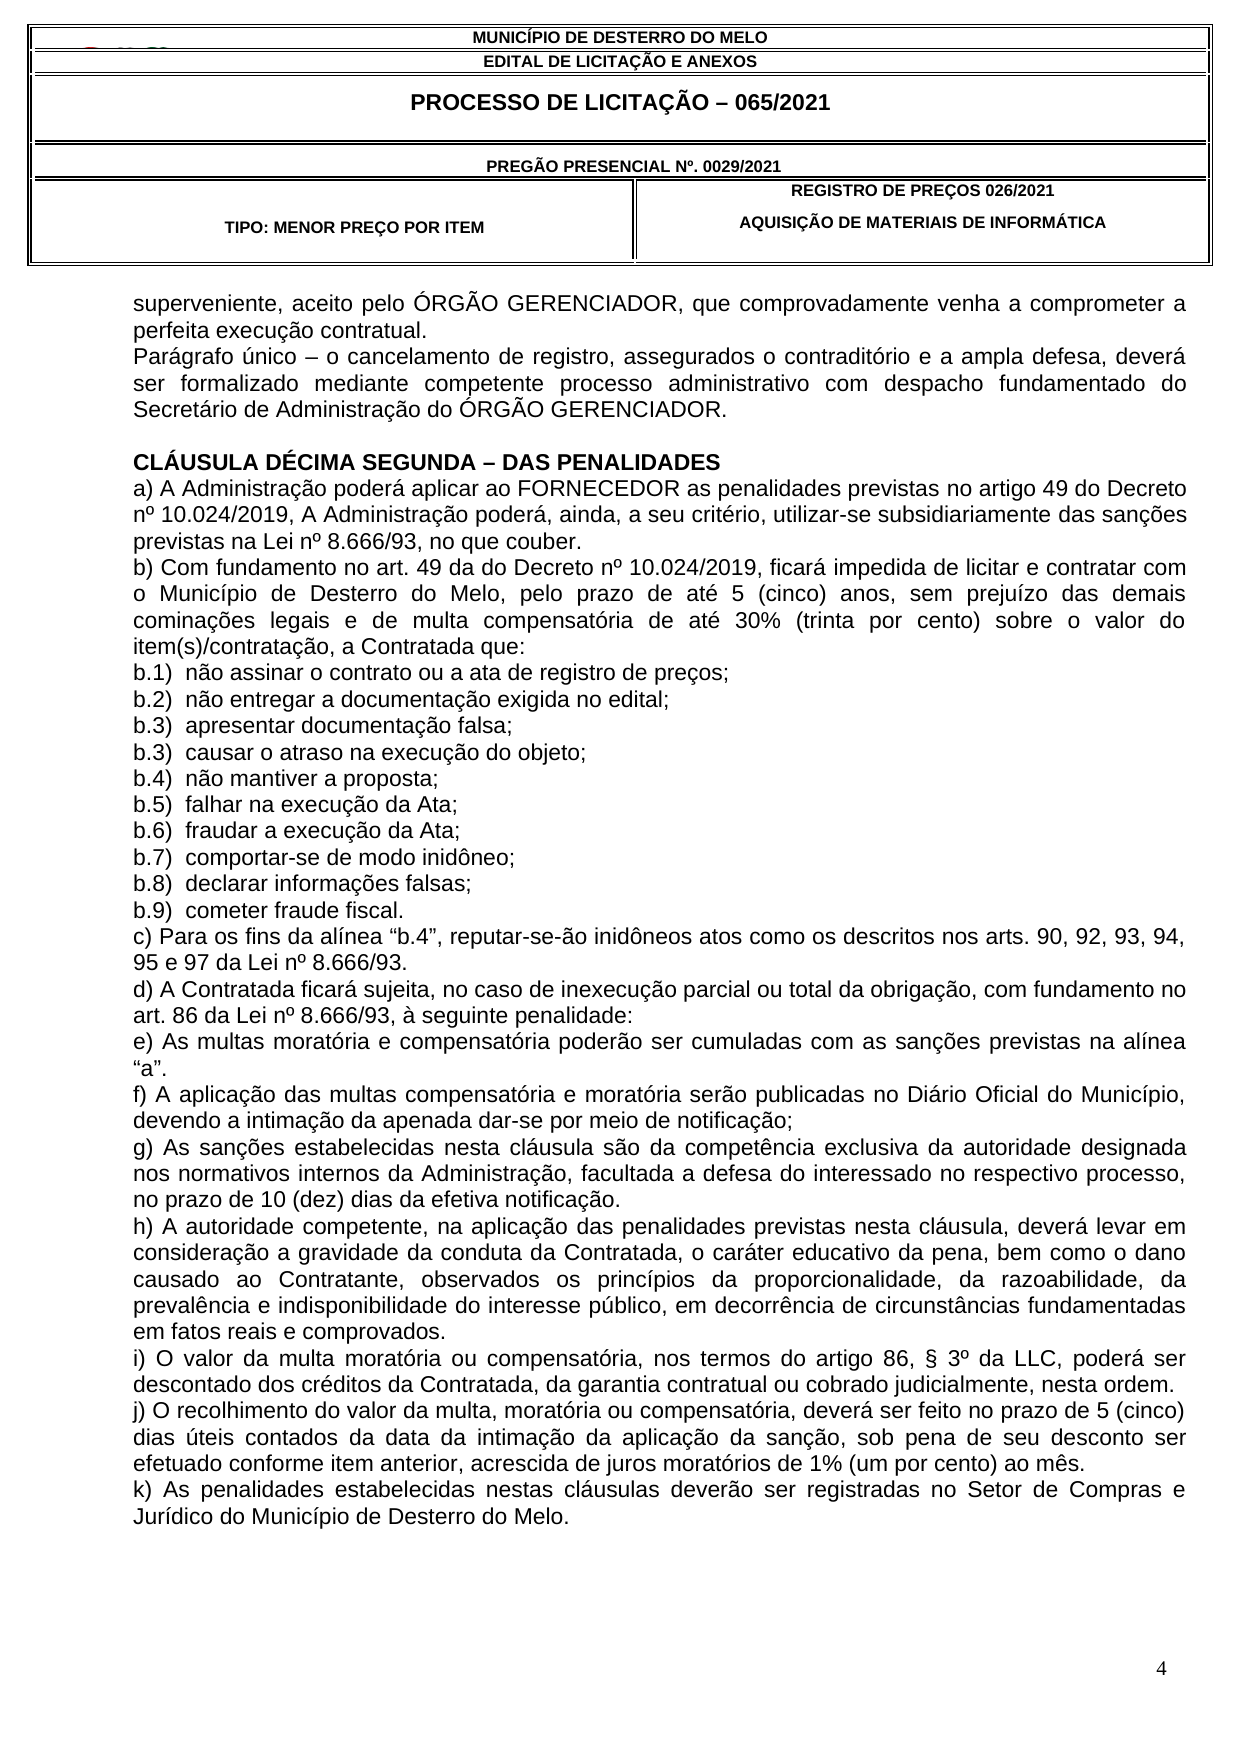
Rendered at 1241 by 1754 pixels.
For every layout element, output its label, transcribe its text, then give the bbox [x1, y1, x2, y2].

text c) Para os fins da alínea “b.4”, reputar-se-ão inidôneos atos como os descritos nos arts. 90, 92, 93, 94, 95 e 97 da Lei nº 8.666/93. [133, 923, 1187, 976]
text b.6) fraudar a execução da Ata; [133, 817, 1187, 844]
text b.2) não entregar a documentação exigida no edital; [133, 686, 1187, 712]
text g) As sanções estabelecidas nesta cláusula são da competência exclusiva da autoridade designada nos normativos internos da Administração, facultada a defesa do interessado no respectivo processo, no prazo de 10 (dez) dias da efetiva notificação. [133, 1134, 1187, 1213]
text b.8) declarar informações falsas; [133, 870, 1187, 897]
text b.9) cometer fraude fiscal. [133, 897, 1187, 923]
text f) A aplicação das multas compensatória e moratória serão publicadas no Diário Oficial do Município, devendo a intimação da apenada dar-se por meio de notificação; [133, 1081, 1187, 1134]
text b.7) comportar-se de modo inidôneo; [133, 844, 1187, 870]
text b.5) falhar na execução da Ata; [133, 791, 1187, 817]
text b.3) apresentar documentação falsa; [133, 712, 1187, 738]
text j) O recolhimento do valor da multa, moratória ou compensatória, deverá ser feito no prazo de 5 (cinco) dias úteis contados da data da intimação da aplicação da sanção, sob pena de seu desconto ser efetuado conforme item anterior, acrescida de juros moratórios de 1% (um por cento) ao mês. [133, 1397, 1187, 1476]
text h) A autoridade competente, na aplicação das penalidades previstas nesta cláusula, deverá levar em consideração a gravidade da conduta da Contratada, o caráter educativo da pena, bem como o dano causado ao Contratante, observados os princípios da proporcionalidade, da razoabilidade, da prevalência e indisponibilidade do interesse público, em decorrência de circunstâncias fundamentadas em fatos reais e comprovados. [133, 1213, 1187, 1344]
text e) As multas moratória e compensatória poderão ser cumuladas com as sanções previstas na alínea “a”. [133, 1028, 1187, 1081]
text d) A Contratada ficará sujeita, no caso de inexecução parcial ou total da obrigação, com fundamento no art. 86 da Lei nº 8.666/93, à seguinte penalidade: [133, 976, 1187, 1028]
text i) O valor da multa moratória ou compensatória, nos termos do artigo 86, § 3º da LLC, poderá ser descontado dos créditos da Contratada, da garantia contratual ou cobrado judicialmente, nesta ordem. [133, 1344, 1187, 1397]
text b) Com fundamento no art. 49 da do Decreto nº 10.024/2019, ficará impedida de licitar e contratar com o Município de Desterro do Melo, pelo prazo de até 5 (cinco) anos, sem prejuízo das demais cominações legais e de multa compensatória de até 30% (trinta por cento) sobre o valor do item(s)/contratação, a Contratada que: [133, 554, 1187, 659]
text Parágrafo único – o cancelamento de registro, assegurados o contraditório e a ampla defesa, deverá ser formalizado mediante competente processo administrativo com despacho fundamentado do Secretário de Administração do ÓRGÃO GERENCIADOR. [133, 343, 1187, 422]
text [133, 290, 1187, 343]
text b.4) não mantiver a proposta; [133, 765, 1187, 791]
text a) A Administração poderá aplicar ao FORNECEDOR as penalidades previstas no artigo 49 do Decreto nº 10.024/2019, A Administração poderá, ainda, a seu critério, utilizar-se subsidiariamente das sanções previstas na Lei nº 8.666/93, no que couber. [133, 475, 1187, 554]
text b.3) causar o atraso na execução do objeto; [133, 738, 1187, 765]
text b.1) não assinar o contrato ou a ata de registro de preços; [133, 659, 1187, 686]
text k) As penalidades estabelecidas nestas cláusulas deverão ser registradas no Setor de Compras e Jurídico do Município de Desterro do Melo. [133, 1476, 1187, 1529]
text CLÁUSULA DÉCIMA SEGUNDA – DAS PENALIDADES [133, 448, 1187, 475]
